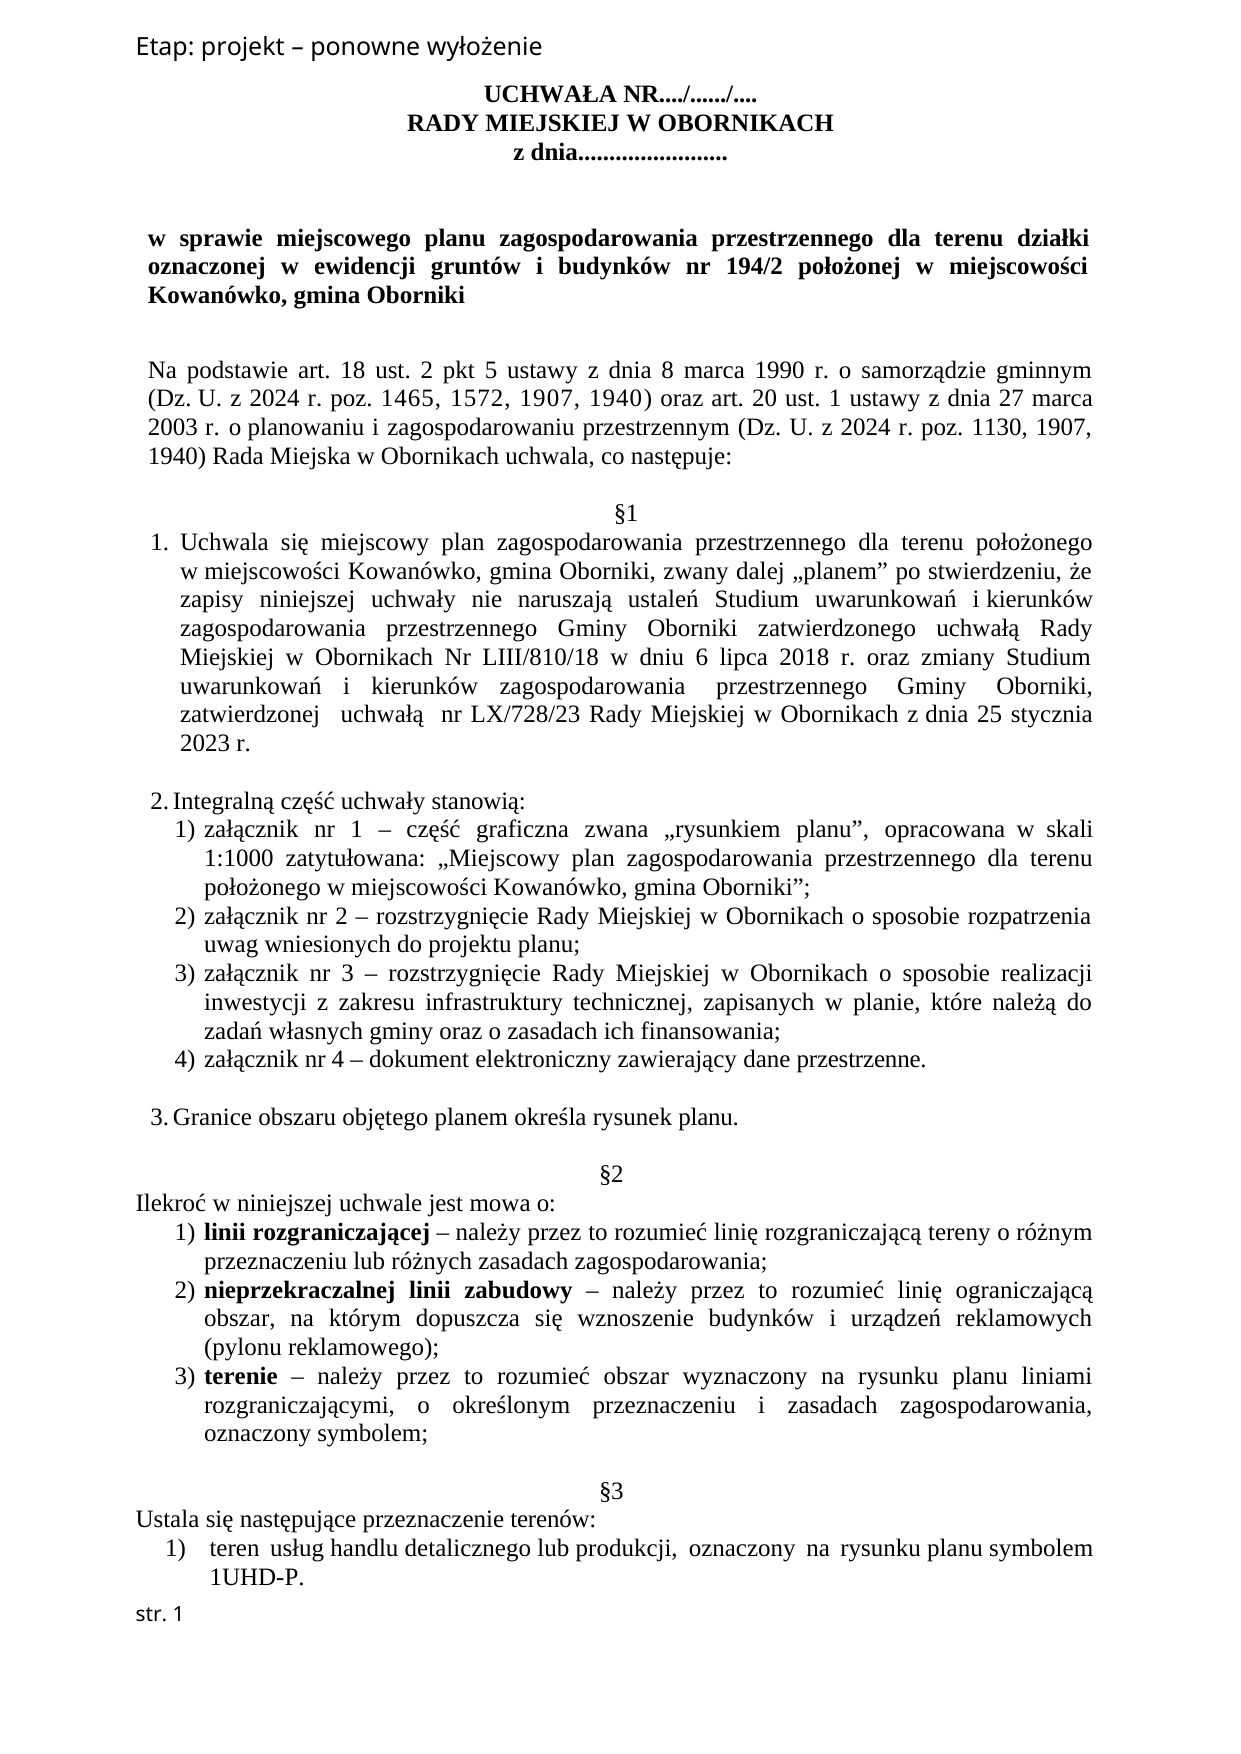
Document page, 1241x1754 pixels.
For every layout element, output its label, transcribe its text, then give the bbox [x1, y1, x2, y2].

text §2 [118, 1159, 1105, 1188]
list teren usług handlu detalicznego lub produkcji, oznaczony na rysunku planu symbolem 1UHD-P. [165, 1533, 1093, 1591]
list załącznik nr 1 – część graficzna zwana „rysunkiem planu”, opracowana w skali 1:1000 zatytułowana: „Miejscowy plan zagospodarowania przestrzennego dla terenu położonego w miejscowości Kowanówko, gmina Oborniki”; [174, 814, 1093, 901]
text §1 [148, 498, 1105, 527]
text Ustala się następujące przeznaczenie terenów: [135, 1504, 1105, 1533]
list Integralną część uchwały stanowią: [150, 786, 1105, 814]
text Na podstawie art. 18 ust. 2 pkt 5 ustawy z dnia 8 marca 1990 r. o samorządzie gminnym (Dz. U. z 2024 r. poz. 1465, 1572, 1907, 1940) oraz art. 20 ust. 1 ustawy z dnia 27 marca 2003 r. o planowaniu i zagospodarowaniu przestrzennym (Dz. U. z 2024 r. poz. 1130, 1907, 1940) Rada Miejska w Obornikach uchwala, co następuje: [148, 355, 1093, 470]
list Uchwala się miejscowy plan zagospodarowania przestrzennego dla terenu położonego w miejscowości Kowanówko, gmina Oborniki, zwany dalej „planem” po stwierdzeniu, że zapisy niniejszej uchwały nie naruszają ustaleń Studium uwarunkowań i kierunków zagospodarowania przestrzennego Gminy Oborniki zatwierdzonego uchwałą Rady Miejskiej w Obornikach Nr LIII/810/18 w dniu 6 lipca 2018 r. oraz zmiany Studium uwarunkowań i kierunków zagospodarowania przestrzennego Gminy Oborniki, zatwierdzonej uchwałą nr LX/728/23 Rady Miejskiej w Obornikach z dnia 25 stycznia 2023 r. [150, 527, 1093, 757]
list Granice obszaru objętego planem określa rysunek planu. [150, 1102, 1105, 1131]
text UCHWAŁA NR..../....../.... [405, 79, 835, 108]
list załącznik nr 3 – rozstrzygnięcie Rady Miejskiej w Obornikach o sposobie realizacji inwestycji z zakresu infrastruktury technicznej, zapisanych w planie, które należą do zadań własnych gminy oraz o zasadach ich finansowania; [174, 958, 1093, 1044]
list terenie – należy przez to rozumieć obszar wyznaczony na rysunku planu liniami rozgraniczającymi, o określonym przeznaczeniu i zasadach zagospodarowania, oznaczony symbolem; [174, 1361, 1093, 1447]
list załącznik nr 4 – dokument elektroniczny zawierający dane przestrzenne. [174, 1044, 1105, 1073]
list nieprzekraczalnej linii zabudowy – należy przez to rozumieć linię ograniczającą obszar, na którym dopuszcza się wznoszenie budynków i urządzeń reklamowych (pylonu reklamowego); [174, 1275, 1093, 1361]
text §3 [118, 1476, 1105, 1504]
text Ilekroć w niniejszej uchwale jest mowa o: [135, 1188, 1105, 1217]
list załącznik nr 2 – rozstrzygnięcie Rady Miejskiej w Obornikach o sposobie rozpatrzenia uwag wniesionych do projektu planu; [174, 901, 1093, 958]
text w sprawie miejscowego planu zagospodarowania przestrzennego dla terenu działki oznaczonej w ewidencji gruntów i budynków nr 194/2 położonej w miejscowości Kowanówko, gmina Oborniki [148, 223, 1089, 309]
list linii rozgraniczającej – należy przez to rozumieć linię rozgraniczającą tereny o różnym przeznaczeniu lub różnych zasadach zagospodarowania; [174, 1217, 1093, 1274]
text RADY MIEJSKIEJ W OBORNIKACH z dnia........................ [405, 108, 835, 165]
